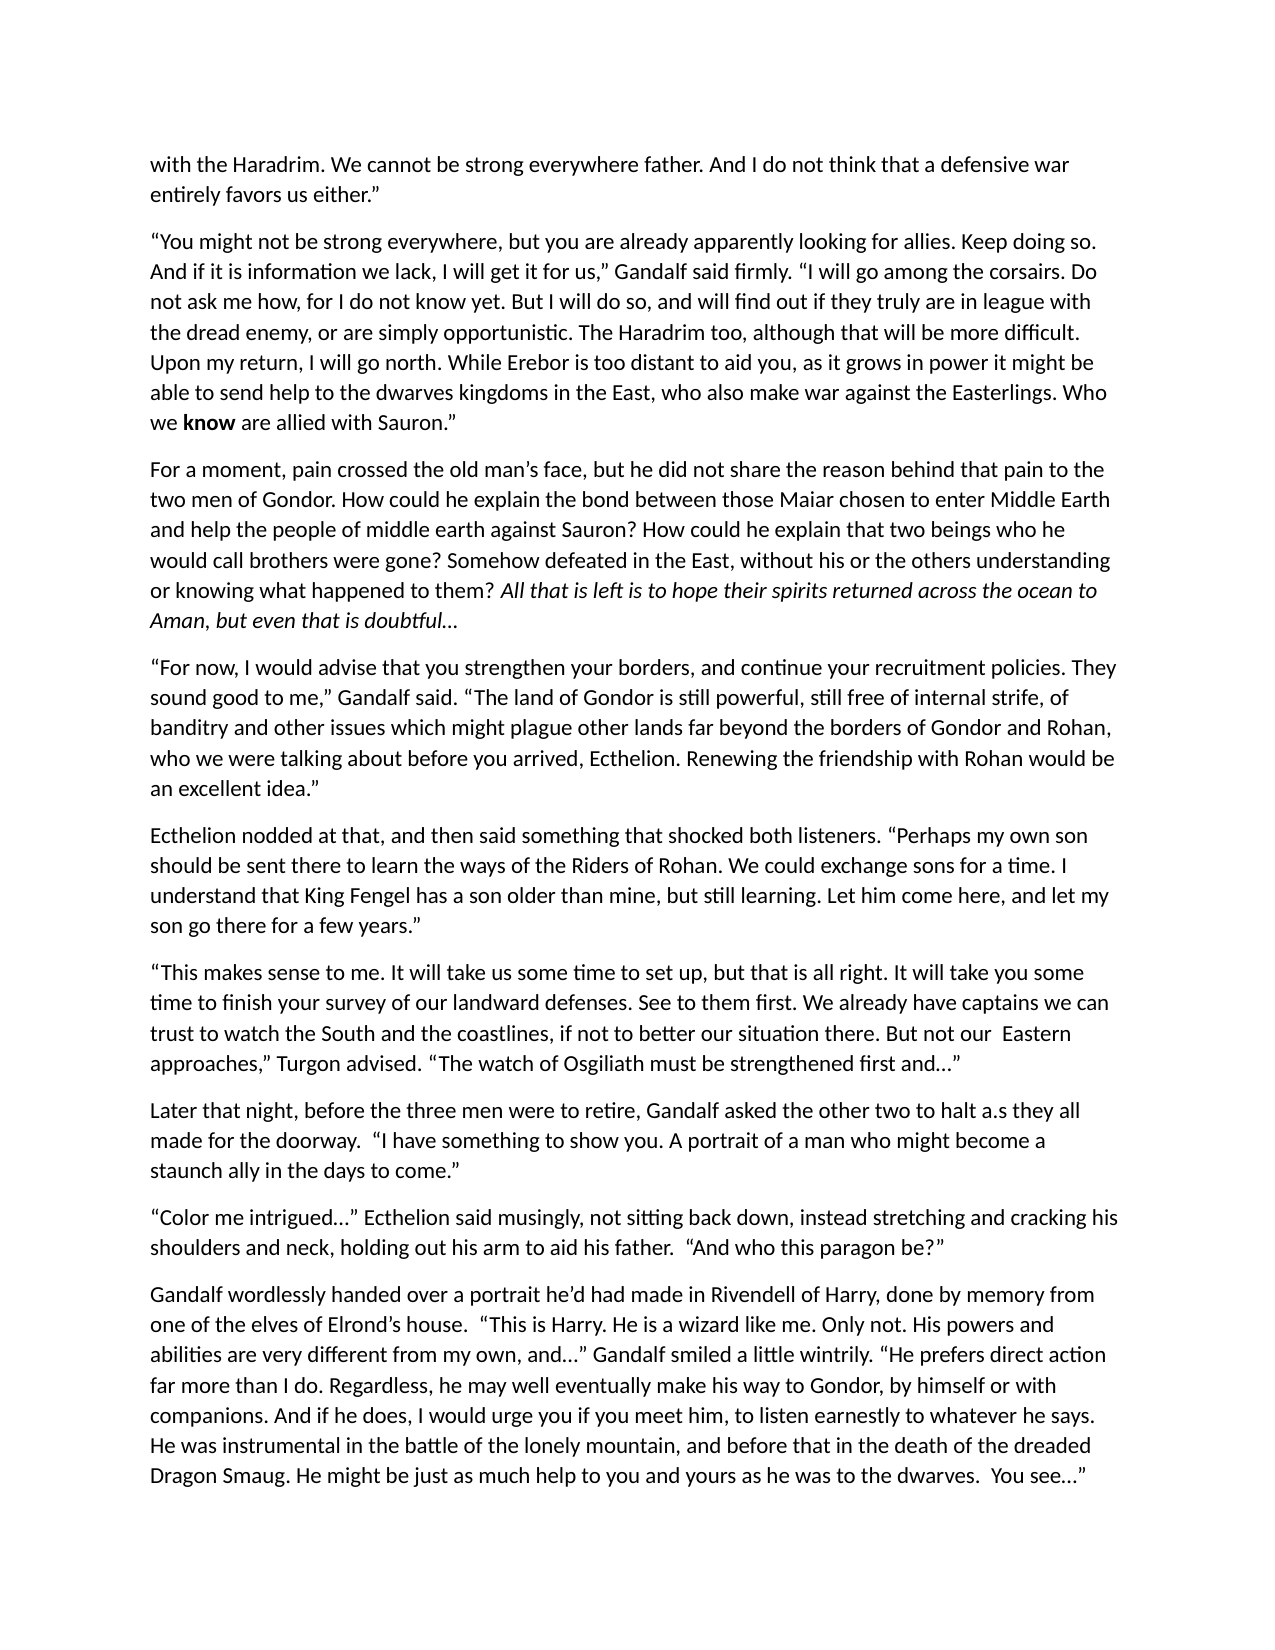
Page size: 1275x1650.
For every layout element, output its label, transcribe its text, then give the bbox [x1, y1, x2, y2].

text Ecthelion nodded at that, and then said something that shocked both listeners. “Perhaps my own son should be sent there to learn the ways of the Riders of Rohan. We could exchange sons for a time. I understand that King Fengel has a son older than mine, but still learning. Let him come here, and let my son go there for a few years.” [150, 821, 1125, 939]
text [150, 150, 1125, 208]
text “For now, I would advise that you strengthen your borders, and continue your recruitment policies. They sound good to me,” Gandalf said. “The land of Gondor is still powerful, still free of internal strife, of banditry and other issues which might plague other lands far beyond the borders of Gondor and Rohan, who we were talking about before you arrived, Ecthelion. Renewing the friendship with Rohan would be an excellent idea.” [150, 653, 1125, 802]
text Later that night, before the three men were to retire, Gandalf asked the other two to halt a.s they all made for the doorway. “I have something to show you. A portrait of a man who might become a staunch ally in the days to come.” [150, 1096, 1125, 1184]
text “Color me intrigued…” Ecthelion said musingly, not sitting back down, instead stretching and cracking his shoulders and neck, holding out his arm to aid his father. “And who this paragon be?” [150, 1203, 1125, 1261]
text Gandalf wordlessly handed over a portrait he’d had made in Rivendell of Harry, done by memory from one of the elves of Elrond’s house. “This is Harry. He is a wizard like me. Only not. His powers and abilities are very different from my own, and…” Gandalf smiled a little wintrily. “He prefers direct action far more than I do. Regardless, he may well eventually make his way to Gondor, by himself or with companions. And if he does, I would urge you if you meet him, to listen earnestly to whatever he says. He was instrumental in the battle of the lonely mountain, and before that in the death of the dreaded Dragon Smaug. He might be just as much help to you and yours as he was to the dwarves. You see…” [150, 1280, 1125, 1489]
text “This makes sense to me. It will take us some time to set up, but that is all right. It will take you some time to finish your survey of our landward defenses. See to them first. We already have captains we can trust to watch the South and the coastlines, if not to better our situation there. But not our Eastern approaches,” Turgon advised. “The watch of Osgiliath must be strengthened first and…” [150, 958, 1125, 1077]
text For a moment, pain crossed the old man’s face, but he did not share the reason behind that pain to the two men of Gondor. How could he explain the bond between those Maiar chosen to enter Middle Earth and help the people of middle earth against Sauron? How could he explain that two beings who he would call brothers were gone? Somehow defeated in the East, without his or the others understanding or knowing what happened to them? All that is left is to hope their spirits returned across the ocean to Aman, but even that is doubtful… [150, 455, 1125, 634]
text “You might not be strong everywhere, but you are already apparently looking for allies. Keep doing so. And if it is information we lack, I will get it for us,” Gandalf said firmly. “I will go among the corsairs. Do not ask me how, for I do not know yet. But I will do so, and will find out if they truly are in league with the dread enemy, or are simply opportunistic. The Haradrim too, although that will be more difficult. Upon my return, I will go north. While Erebor is too distant to aid you, as it grows in power it might be able to send help to the dwarves kingdoms in the East, who also make war against the Easterlings. Who we know are allied with Sauron.” [150, 227, 1125, 436]
